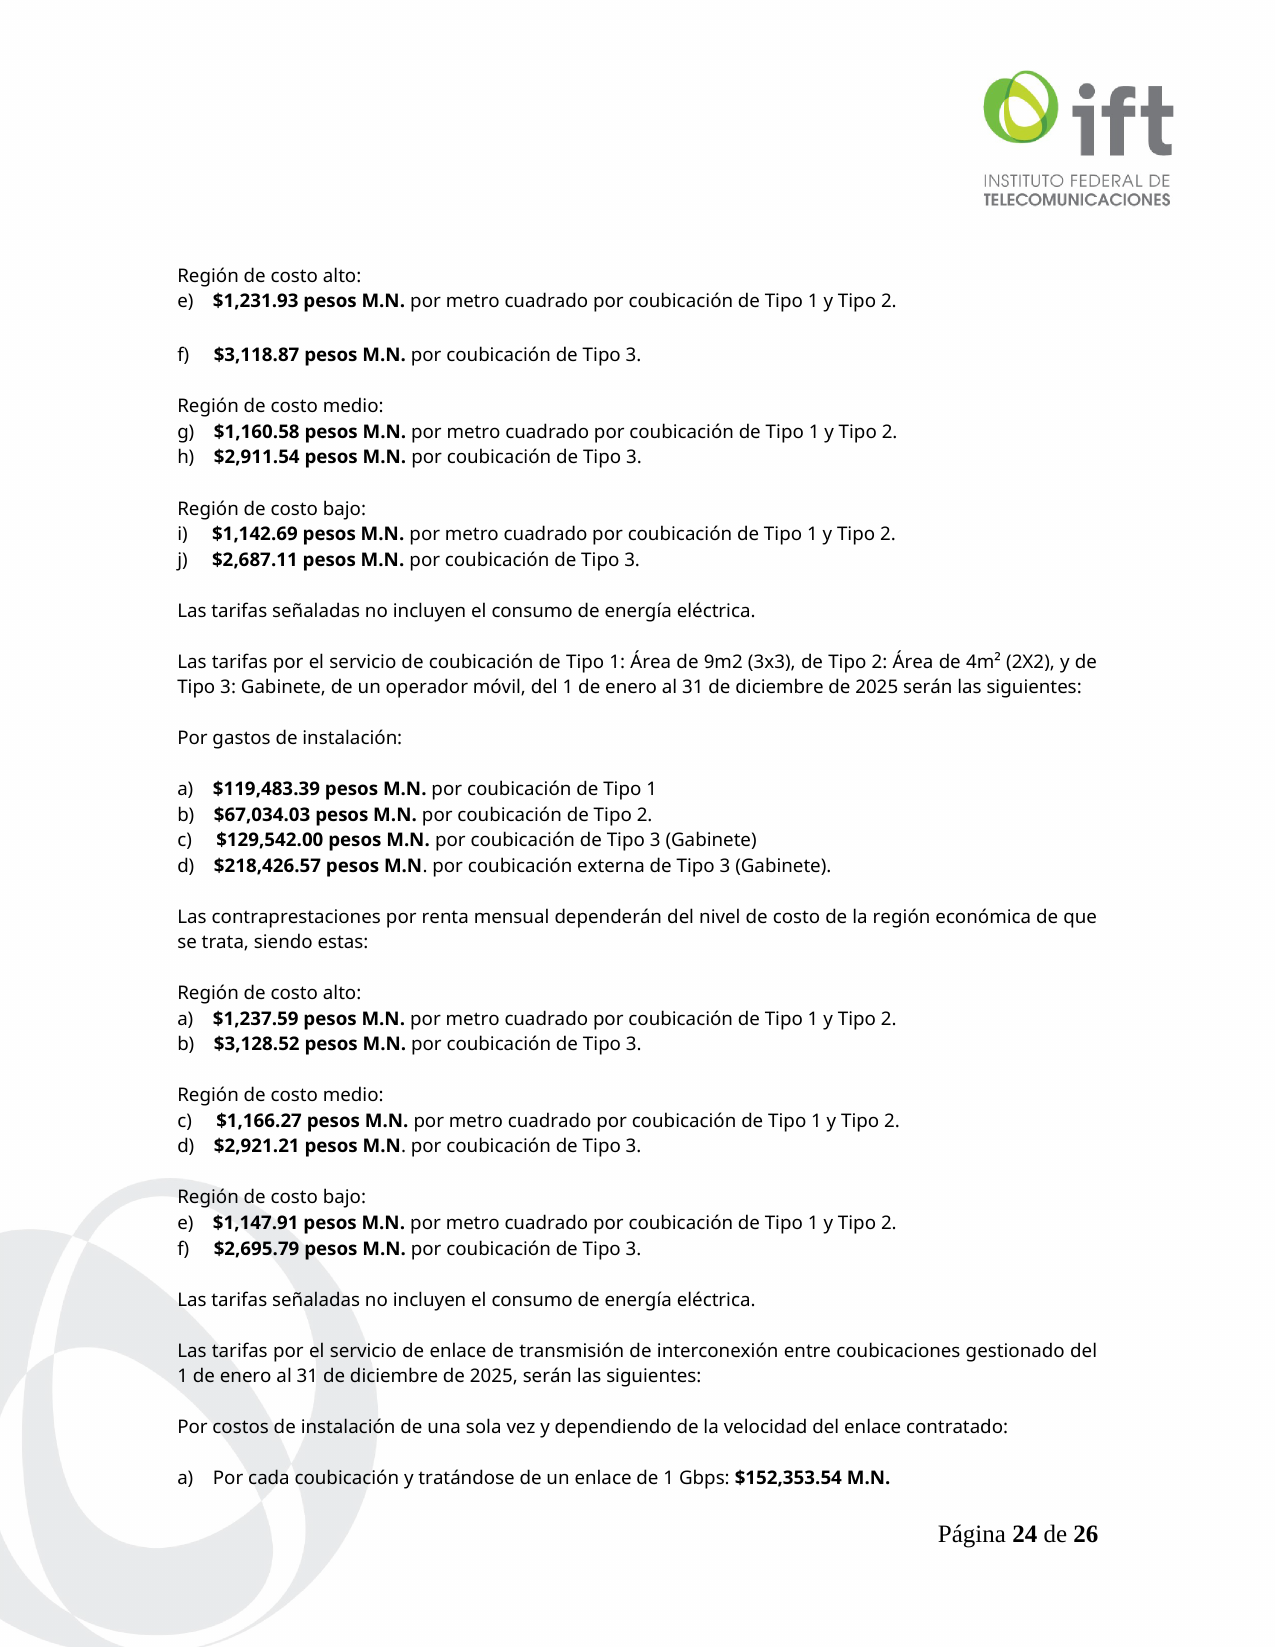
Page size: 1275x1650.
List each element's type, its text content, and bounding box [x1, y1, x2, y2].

text j) $2,687.11 pesos M.N. por coubicación de Tipo 3. [177, 546, 1098, 571]
text d) $2,921.21 pesos M.N. por coubicación de Tipo 3. [177, 1133, 1098, 1158]
text d) $218,426.57 pesos M.N. por coubicación externa de Tipo 3 (Gabinete). [177, 852, 1098, 878]
text f) $3,118.87 pesos M.N. por coubicación de Tipo 3. [177, 342, 1098, 367]
text Por costos de instalación de una sola vez y dependiendo de la velocidad del enlace contratado: [177, 1413, 1098, 1439]
text Las tarifas señaladas no incluyen el consumo de energía eléctrica. [177, 1286, 1098, 1311]
text Las tarifas por el servicio de enlace de transmisión de interconexión entre coubicaciones gestionado del 1 de enero al 31 de diciembre de 2025, serán las siguientes: [177, 1337, 1098, 1388]
text i) $1,142.69 pesos M.N. por metro cuadrado por coubicación de Tipo 1 y Tipo 2. [177, 520, 1098, 546]
text b) $67,034.03 pesos M.N. por coubicación de Tipo 2. [177, 801, 1098, 827]
text a) Por cada coubicación y tratándose de un enlace de 1 Gbps: $152,353.54 M.N. [177, 1464, 1098, 1490]
text Región de costo medio: [177, 393, 1098, 418]
text h) $2,911.54 pesos M.N. por coubicación de Tipo 3. [177, 444, 1098, 469]
text a) $1,237.59 pesos M.N. por metro cuadrado por coubicación de Tipo 1 y Tipo 2. [177, 1005, 1098, 1031]
text Región de costo alto: [177, 262, 1098, 287]
text Por gastos de instalación: [177, 724, 1098, 750]
text Las contraprestaciones por renta mensual dependerán del nivel de costo de la región económica de que se trata, siendo estas: [177, 903, 1098, 954]
text e) $1,231.93 pesos M.N. por metro cuadrado por coubicación de Tipo 1 y Tipo 2. [177, 287, 1098, 313]
text Las tarifas señaladas no incluyen el consumo de energía eléctrica. [177, 597, 1098, 622]
text Las tarifas por el servicio de coubicación de Tipo 1: Área de 9m2 (3x3), de Tipo 2: Área de 4m² (2X2), y de Tipo 3: Gabinete, de un operador móvil, del 1 de enero al 31 de diciembre de 2025 serán las siguientes: [177, 648, 1098, 699]
text a) $119,483.39 pesos M.N. por coubicación de Tipo 1 [177, 776, 1098, 801]
text c) $129,542.00 pesos M.N. por coubicación de Tipo 3 (Gabinete) [177, 827, 1098, 852]
text c) $1,166.27 pesos M.N. por metro cuadrado por coubicación de Tipo 1 y Tipo 2. [177, 1107, 1098, 1133]
picture [0, 0, 1275, 1647]
text Región de costo alto: [177, 980, 1098, 1005]
text Región de costo bajo: [177, 495, 1098, 520]
text b) $3,128.52 pesos M.N. por coubicación de Tipo 3. [177, 1031, 1098, 1056]
text f) $2,695.79 pesos M.N. por coubicación de Tipo 3. [177, 1235, 1098, 1260]
text g) $1,160.58 pesos M.N. por metro cuadrado por coubicación de Tipo 1 y Tipo 2. [177, 418, 1098, 444]
text Región de costo bajo: [177, 1184, 1098, 1209]
text e) $1,147.91 pesos M.N. por metro cuadrado por coubicación de Tipo 1 y Tipo 2. [177, 1209, 1098, 1235]
text Región de costo medio: [177, 1082, 1098, 1107]
